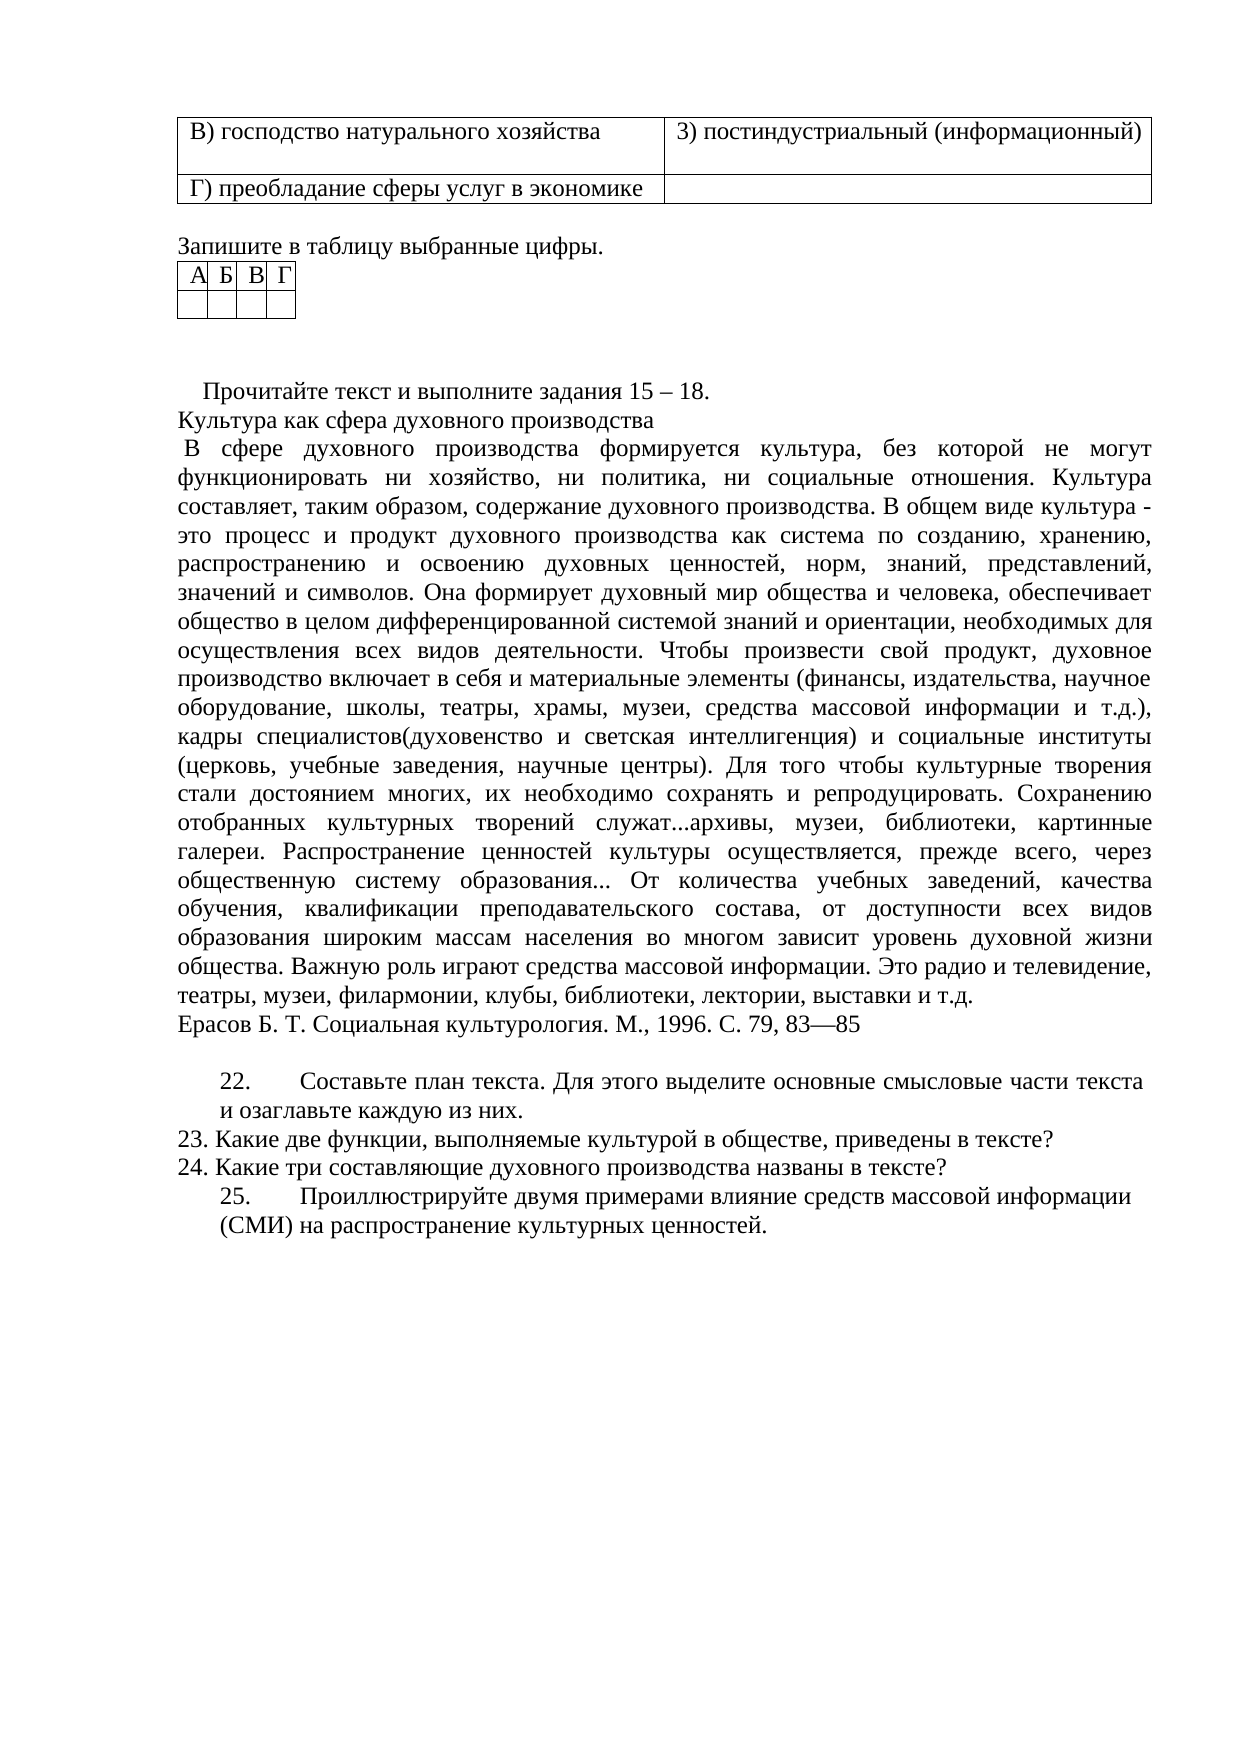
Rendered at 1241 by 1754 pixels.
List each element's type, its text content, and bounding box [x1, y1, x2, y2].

list Составьте план текста. Для этого выделите основные смысловые части текста и озаглавьте каждую из них. [219, 1066, 1151, 1124]
table_header 3) постиндустриальный (информационный) [665, 118, 1151, 174]
text Прочитайте текст и выполните задания 15 – 18. [202, 376, 1207, 405]
table_cell [237, 291, 266, 318]
list Проиллюстрируйте двумя примерами влияние средств массовой информации (СМИ) на распространение культурных ценностей. [219, 1181, 1152, 1239]
table_cell [267, 291, 295, 318]
table_header А [178, 262, 207, 289]
text В сфере духовного производства формируется культура, без которой не могут функционировать ни хозяйство, ни политика, ни социальные отношения. Культура составляет, таким образом, содержание духовного производства. В общем виде культура - это процесс и продукт духовного производства как система по созданию, хранению, распространению и освоению духовных ценностей, норм, знаний, представлений, значений и символов. Она формирует духовный мир общества и человека, обеспечивает общество в целом дифференцированной системой знаний и ориентации, необходимых для осуществления всех видов деятельности. Чтобы произвести свой продукт, духовное производство включает в себя и материальные элементы (финансы, издательства, научное оборудование, школы, театры, храмы, музеи, средства массовой информации и т.д.), кадры специалистов(духовенство и светская интеллигенция) и социальные институты (церковь, учебные заведения, научные центры). Для того чтобы культурные творения стали достоянием многих, их необходимо сохранять и репродуцировать. Сохранению отобранных культурных творений служат...архивы, музеи, библиотеки, картинные галереи. Распространение ценностей культуры осуществляется, прежде всего, через общественную систему образования... От количества учебных заведений, качества обучения, квалификации преподавательского состава, от доступности всех видов образования широким массам населения во многом зависит уровень духовной жизни общества. Важную роль играют средства массовой информации. Это радио и телевидение, театры, музеи, филармонии, клубы, библиотеки, лектории, выставки и т.д. [177, 433, 1152, 1008]
table_cell [178, 291, 207, 318]
table_cell [208, 291, 236, 318]
text Культура как сфера духовного производства [177, 405, 1207, 433]
list Какие две функции, выполняемые культурой в обществе, приведены в тексте? [177, 1124, 1207, 1152]
list Какие три составляющие духовного производства названы в тексте? [177, 1152, 1207, 1181]
text Запишите в таблицу выбранные цифры. [177, 231, 1207, 260]
table_header В) господство натурального хозяйства [178, 118, 664, 174]
table_cell Г) преобладание сферы услуг в экономике [178, 175, 664, 203]
table_header Б [208, 262, 236, 289]
table_cell [665, 175, 1151, 203]
table_header Г [267, 262, 295, 289]
table_header В [237, 262, 266, 289]
text Ерасов Б. Т. Социальная культурология. М., 1996. С. 79, 83—85 [177, 1009, 1207, 1037]
